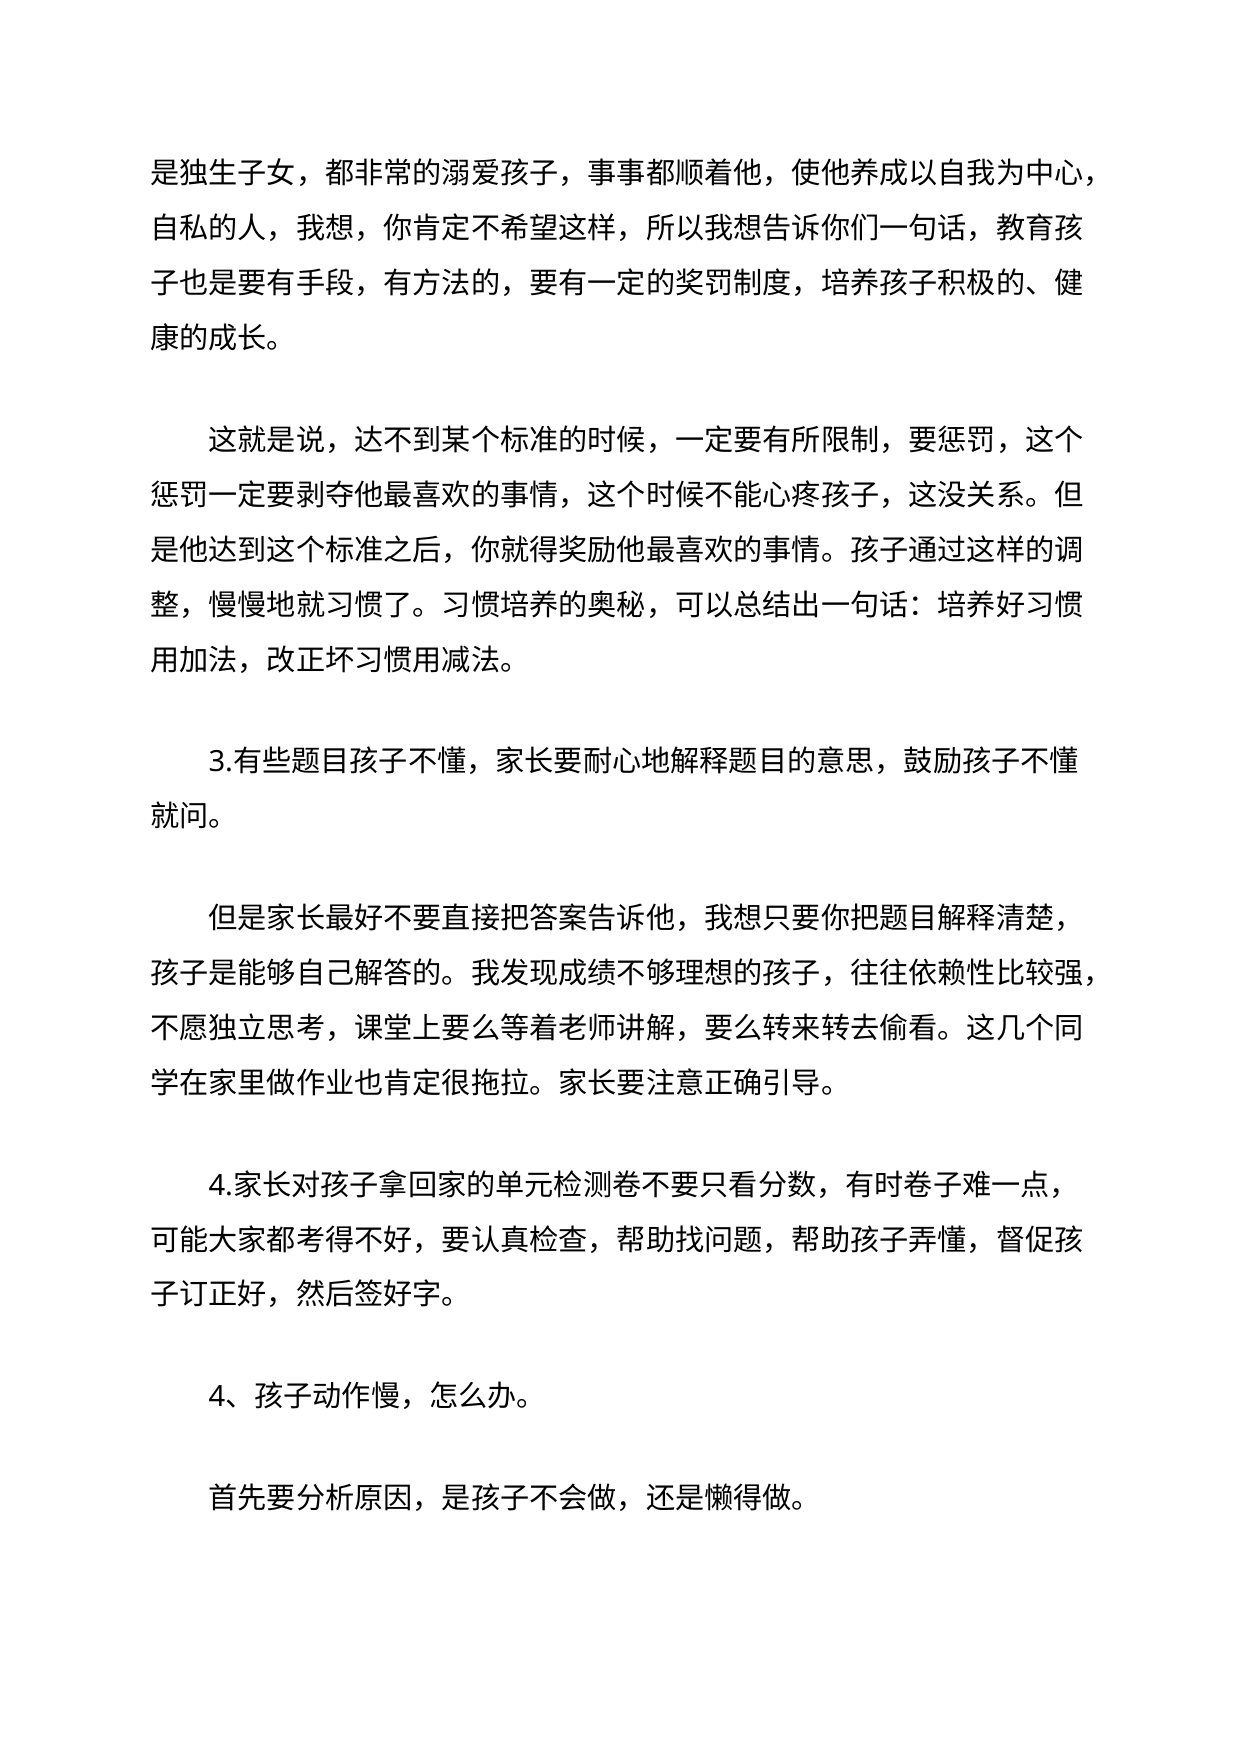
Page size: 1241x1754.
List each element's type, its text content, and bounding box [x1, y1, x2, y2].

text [150, 150, 1090, 357]
text 首先要分析原因，是孩子不会做，还是懒得做。 [150, 1475, 1090, 1517]
text 3.有些题目孩子不懂，家长要耐心地解释题目的意思，鼓励孩子不懂就问。 [150, 738, 1090, 835]
text 4、孩子动作慢，怎么办。 [150, 1373, 1090, 1415]
text 这就是说，达不到某个标准的时候，一定要有所限制，要惩罚，这个惩罚一定要剥夺他最喜欢的事情，这个时候不能心疼孩子，这没关系。但是他达到这个标准之后，你就得奖励他最喜欢的事情。孩子通过这样的调整，慢慢地就习惯了。习惯培养的奥秘，可以总结出一句话：培养好习惯用加法，改正坏习惯用减法。 [150, 416, 1090, 678]
text 但是家长最好不要直接把答案告诉他，我想只要你把题目解释清楚，孩子是能够自己解答的。我发现成绩不够理想的孩子，往往依赖性比较强，不愿独立思考，课堂上要么等着老师讲解，要么转来转去偷看。这几个同学在家里做作业也肯定很拖拉。家长要注意正确引导。 [150, 894, 1090, 1102]
text 4.家长对孩子拿回家的单元检测卷不要只看分数，有时卷子难一点，可能大家都考得不好，要认真检查，帮助找问题，帮助孩子弄懂，督促孩子订正好，然后签好字。 [150, 1161, 1090, 1313]
